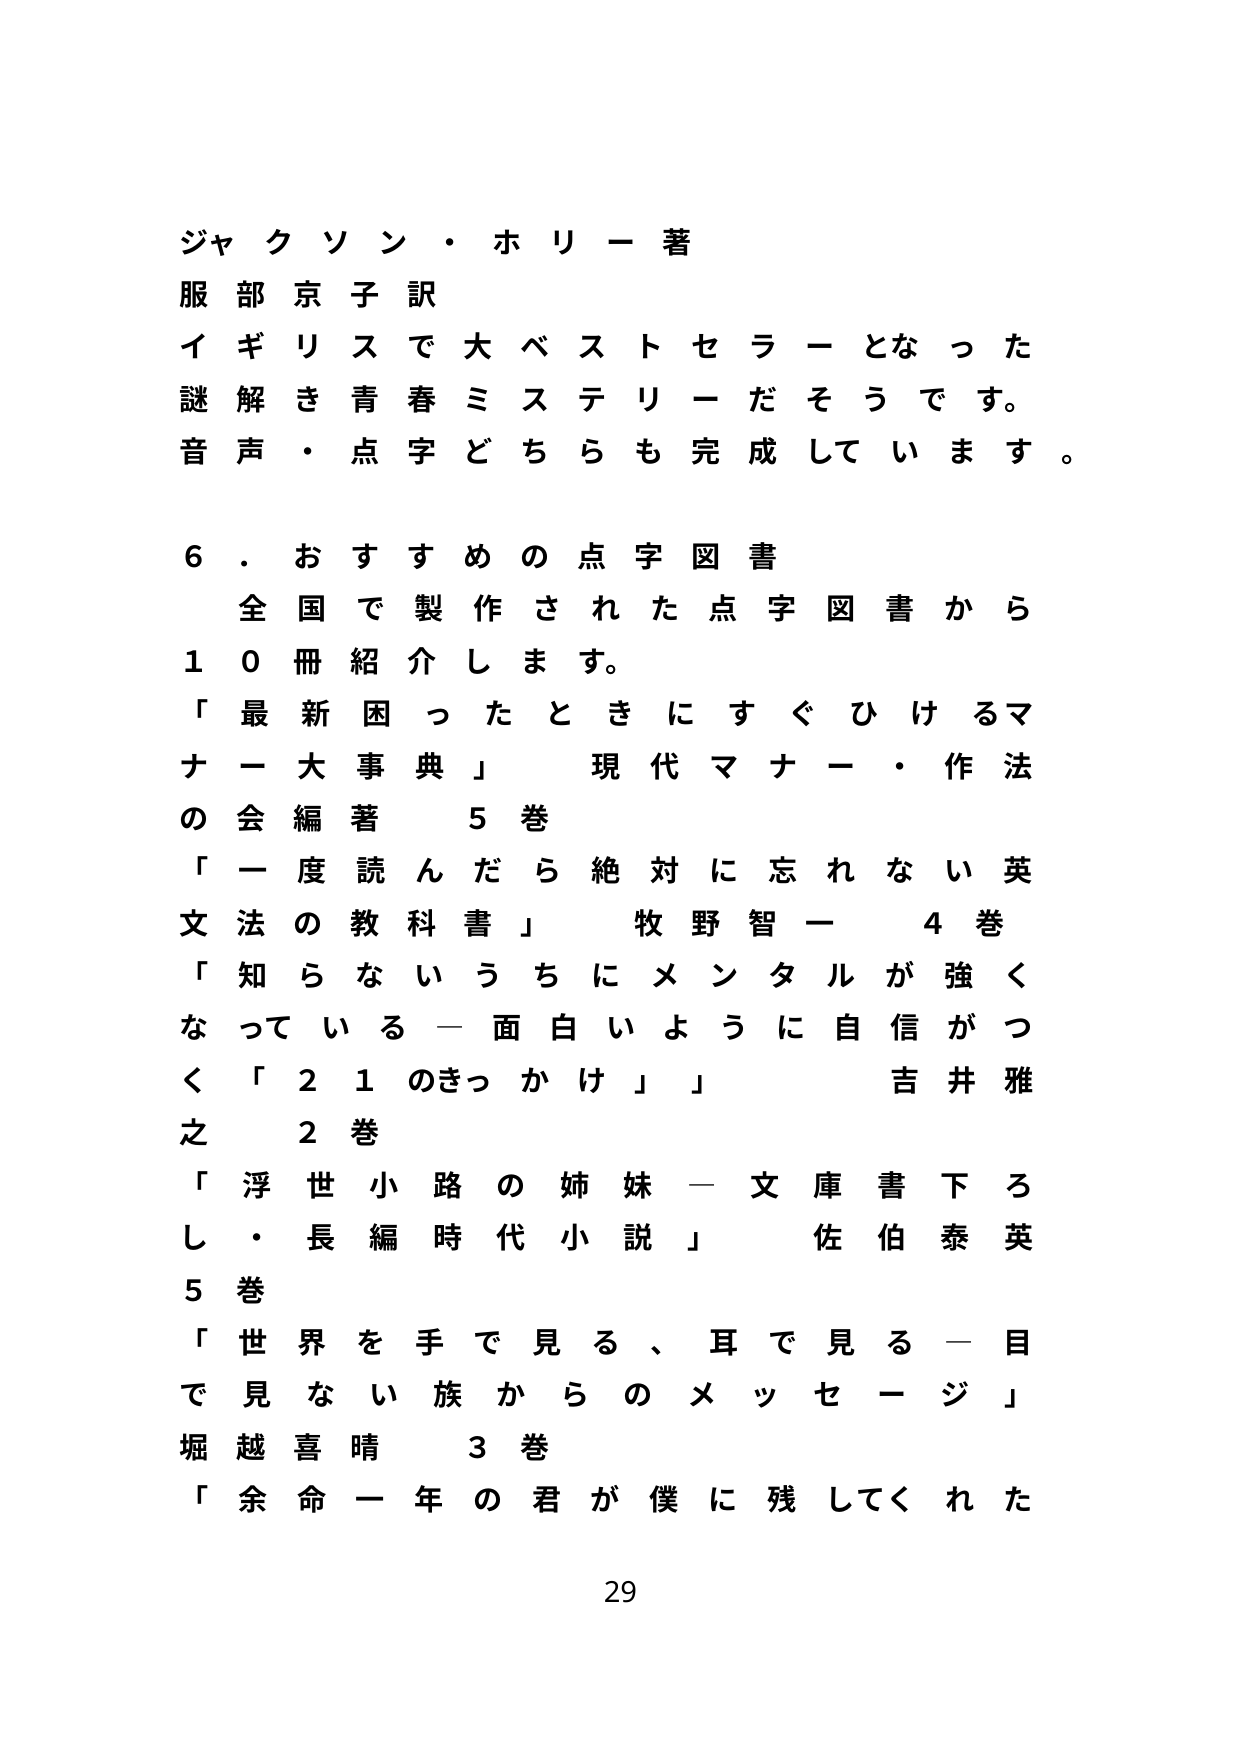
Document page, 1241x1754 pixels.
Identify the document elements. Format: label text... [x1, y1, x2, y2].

text 「浮世小路の姉妹―文庫書下ろし・長編時代小説」 佐伯泰英 ５巻 [179, 1157, 1061, 1314]
text 「最新困ったときにすぐひけるマナー大事典」 現代マナー・作法の会編著 ５巻 [179, 686, 1061, 843]
text 服部京子訳 [179, 267, 1061, 319]
text ６．おすすめの点字図書 [179, 528, 1061, 581]
text 「知らないうちにメンタルが強くなっている―面白いように自信がつく「２１のきっかけ」」 吉井雅之 ２巻 [179, 948, 1061, 1157]
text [179, 1472, 1061, 1524]
text 「世界を手で見る、耳で見る―目で見ない族からのメッセージ」 堀越喜晴 ３巻 [179, 1314, 1061, 1472]
text 全国で製作された点字図書から１０冊紹介します。 [179, 581, 1061, 686]
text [179, 214, 1061, 267]
text イギリスで大ベストセラーとなった謎解き青春ミステリーだそうです。音声・点字どちらも完成しています。 [179, 319, 1061, 476]
text 「一度読んだら絶対に忘れない英文法の教科書」 牧野智一 ４巻 [179, 843, 1061, 948]
